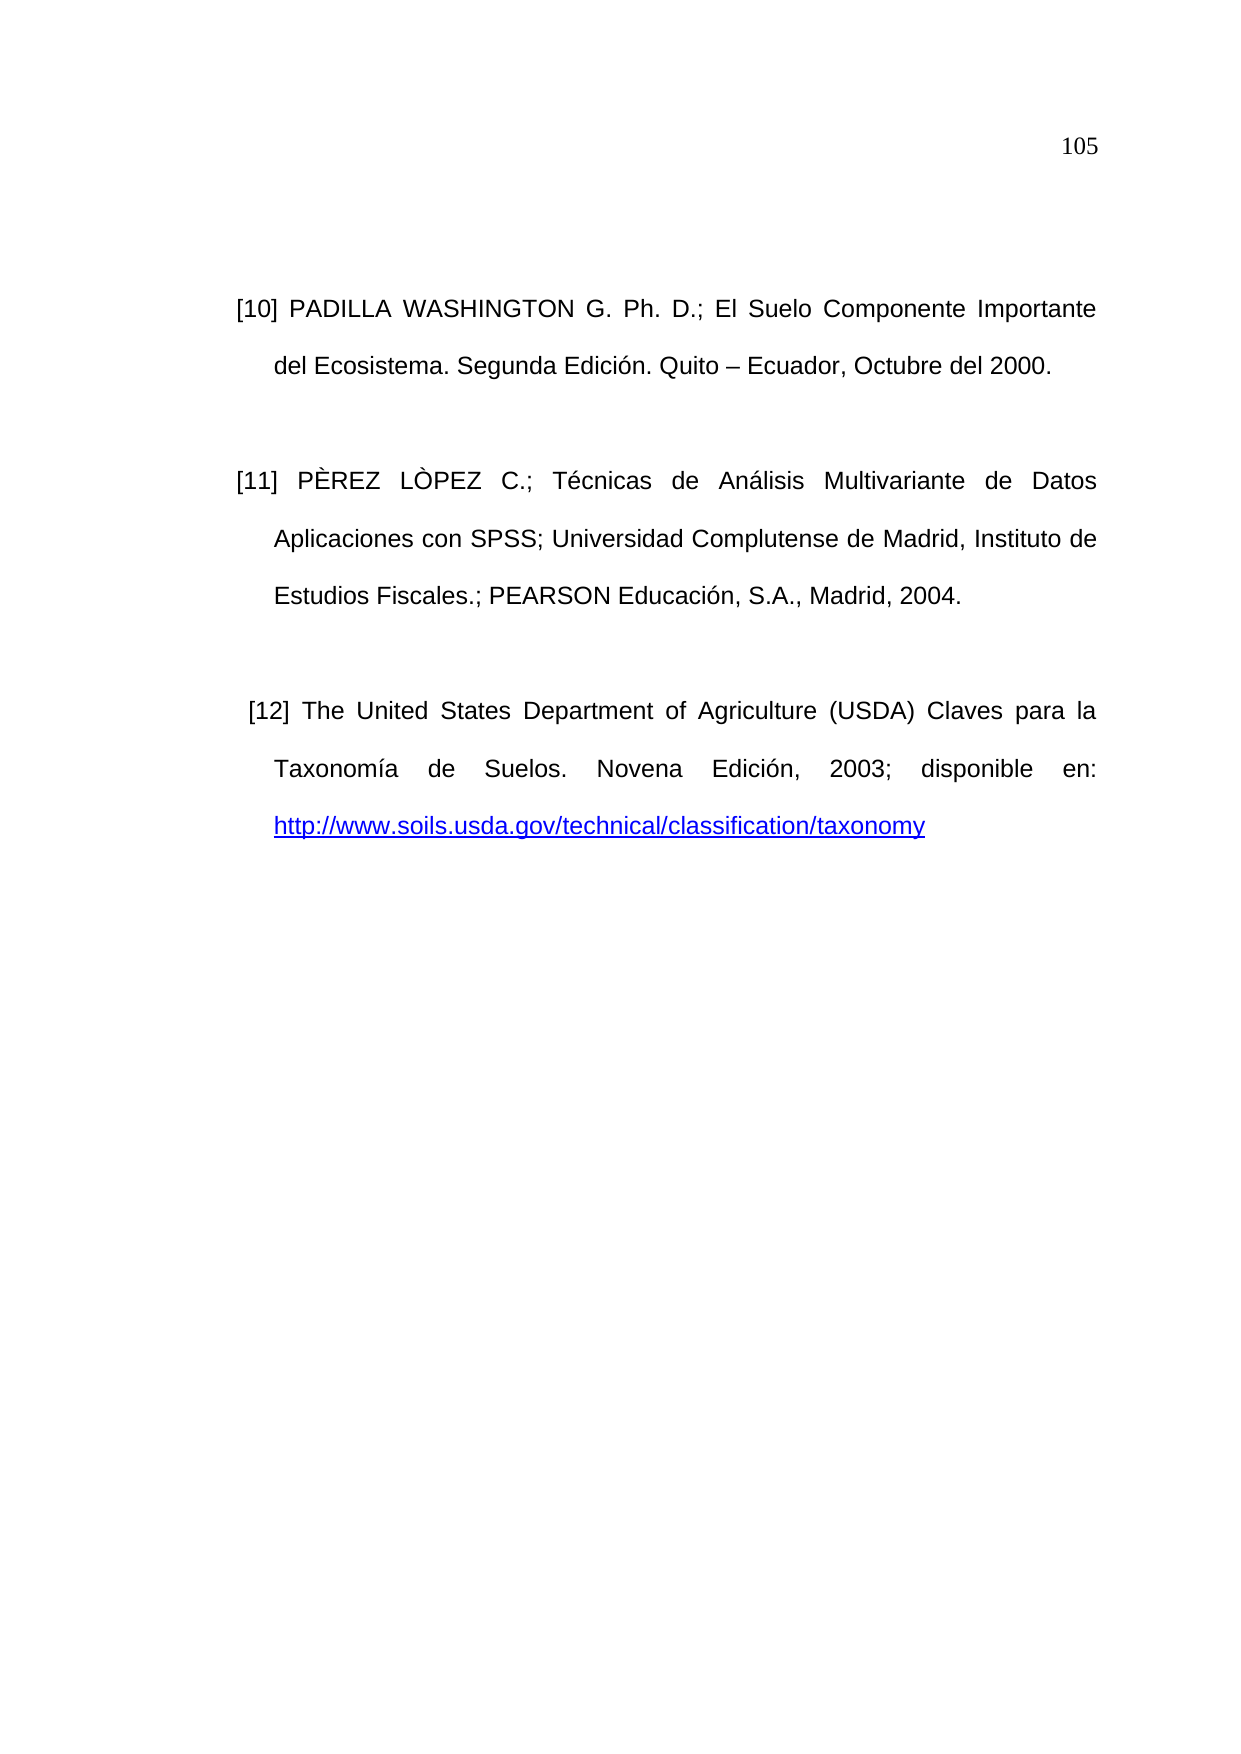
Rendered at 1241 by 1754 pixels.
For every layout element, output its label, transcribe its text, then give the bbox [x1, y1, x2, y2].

text [11] PÈREZ LÒPEZ C.; Técnicas de Análisis Multivariante de Datos Aplicaciones con SPSS; Universidad Complutense de Madrid, Instituto de Estudios Fiscales.; PEARSON Educación, S.A., Madrid, 2004. [236, 466, 1098, 610]
text [10] PADILLA WASHINGTON G. Ph. D.; El Suelo Componente Importante del Ecosistema. Segunda Edición. Quito – Ecuador, Octubre del 2000. [236, 294, 1098, 380]
text [12] The United States Department of Agriculture (USDA) Claves para de Suelos. Novena Edición, 2003; disponible en: http://www.soils.usda.gov/technical/classification/taxonomy [236, 696, 1098, 840]
